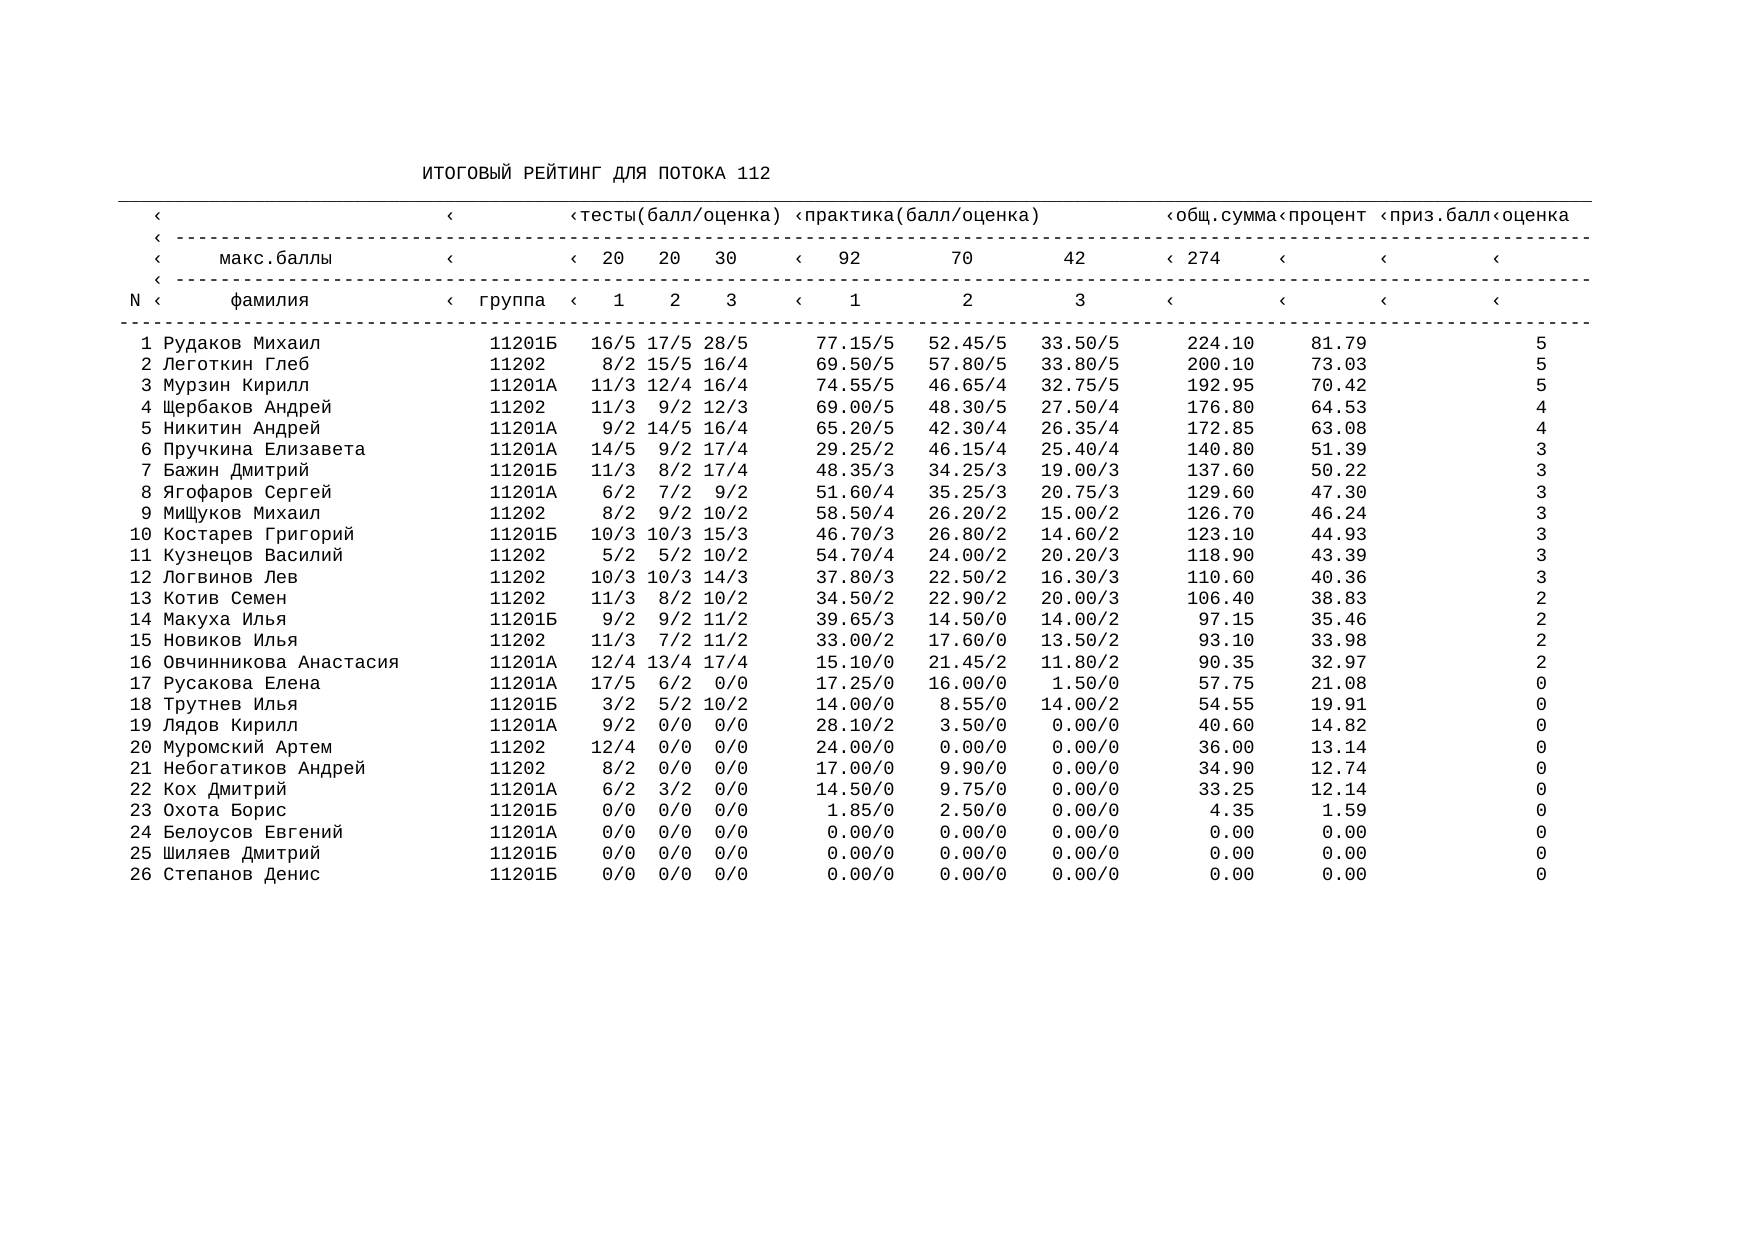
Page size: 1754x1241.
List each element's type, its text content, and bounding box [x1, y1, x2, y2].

text 17 Русакова Елена 11201А 17/5 6/2 0/0 17.25/0 16.00/0 1.50/0 57.75 21.08 0 [118, 674, 1636, 695]
text ----------------------------------------------------------------------------------------------------------------------------------- [118, 312, 1636, 334]
text 12 Логвинов Лев 11202 10/3 10/3 14/3 37.80/3 22.50/2 16.30/3 110.60 40.36 3 [118, 567, 1636, 589]
text 18 Трутнев Илья 11201Б 3/2 5/2 10/2 14.00/0 8.55/0 14.00/2 54.55 19.91 0 [118, 695, 1636, 716]
text 14 Макуха Илья 11201Б 9/2 9/2 11/2 39.65/3 14.50/0 14.00/2 97.15 35.46 2 [118, 610, 1636, 631]
text ‹ ------------------------------------------------------------------------------------------------------------------------------ [118, 227, 1636, 249]
text 20 Муромский Артем 11202 12/4 0/0 0/0 24.00/0 0.00/0 0.00/0 36.00 13.14 0 [118, 737, 1636, 759]
text ИТОГОВЫЙ РЕЙТИНГ ДЛЯ ПОТОКА 112 [118, 164, 1636, 185]
text 7 Бажин Дмитрий 11201Б 11/3 8/2 17/4 48.35/3 34.25/3 19.00/3 137.60 50.22 3 [118, 461, 1636, 482]
text 6 Пручкина Елизавета 11201А 14/5 9/2 17/4 29.25/2 46.15/4 25.40/4 140.80 51.39 3 [118, 440, 1636, 461]
text 15 Новиков Илья 11202 11/3 7/2 11/2 33.00/2 17.60/0 13.50/2 93.10 33.98 2 [118, 631, 1636, 652]
text ‹ ‹ ‹тесты(балл/оценка) ‹практика(балл/оценка) ‹общ.сумма‹процент ‹приз.балл‹оценка [118, 206, 1636, 227]
text ‹ макс.баллы ‹ ‹ 20 20 30 ‹ 92 70 42 ‹ 274 ‹ ‹ ‹ [118, 249, 1636, 270]
text 21 Небогатиков Андрей 11202 8/2 0/0 0/0 17.00/0 9.90/0 0.00/0 34.90 12.74 0 [118, 759, 1636, 780]
text 9 МиЩуков Михаил 11202 8/2 9/2 10/2 58.50/4 26.20/2 15.00/2 126.70 46.24 3 [118, 504, 1636, 525]
text 11 Кузнецов Василий 11202 5/2 5/2 10/2 54.70/4 24.00/2 20.20/3 118.90 43.39 3 [118, 546, 1636, 567]
text 3 Мурзин Кирилл 11201А 11/3 12/4 16/4 74.55/5 46.65/4 32.75/5 192.95 70.42 5 [118, 376, 1636, 397]
text 26 Степанов Денис 11201Б 0/0 0/0 0/0 0.00/0 0.00/0 0.00/0 0.00 0.00 0 [118, 865, 1636, 886]
text 2 Леготкин Глеб 11202 8/2 15/5 16/4 69.50/5 57.80/5 33.80/5 200.10 73.03 5 [118, 355, 1636, 376]
text 16 Овчинникова Анастасия 11201А 12/4 13/4 17/4 15.10/0 21.45/2 11.80/2 90.35 32.97 2 [118, 652, 1636, 674]
text 10 Костарев Григорий 11201Б 10/3 10/3 15/3 46.70/3 26.80/2 14.60/2 123.10 44.93 3 [118, 525, 1636, 546]
text 23 Охота Борис 11201Б 0/0 0/0 0/0 1.85/0 2.50/0 0.00/0 4.35 1.59 0 [118, 801, 1636, 822]
text ___________________________________________________________________________________________________________________________________ [118, 185, 1636, 206]
text 24 Белоусов Евгений 11201А 0/0 0/0 0/0 0.00/0 0.00/0 0.00/0 0.00 0.00 0 [118, 822, 1636, 844]
text 5 Никитин Андрей 11201А 9/2 14/5 16/4 65.20/5 42.30/4 26.35/4 172.85 63.08 4 [118, 419, 1636, 440]
text N ‹ фамилия ‹ группа ‹ 1 2 3 ‹ 1 2 3 ‹ ‹ ‹ ‹ [118, 291, 1636, 312]
text 19 Лядов Кирилл 11201А 9/2 0/0 0/0 28.10/2 3.50/0 0.00/0 40.60 14.82 0 [118, 716, 1636, 737]
text 4 Щербаков Андрей 11202 11/3 9/2 12/3 69.00/5 48.30/5 27.50/4 176.80 64.53 4 [118, 397, 1636, 419]
text 8 Ягофаров Сергей 11201А 6/2 7/2 9/2 51.60/4 35.25/3 20.75/3 129.60 47.30 3 [118, 482, 1636, 504]
text 25 Шиляев Дмитрий 11201Б 0/0 0/0 0/0 0.00/0 0.00/0 0.00/0 0.00 0.00 0 [118, 844, 1636, 865]
text ‹ ------------------------------------------------------------------------------------------------------------------------------ [118, 270, 1636, 291]
text 13 Котив Семен 11202 11/3 8/2 10/2 34.50/2 22.90/2 20.00/3 106.40 38.83 2 [118, 589, 1636, 610]
text 1 Рудаков Михаил 11201Б 16/5 17/5 28/5 77.15/5 52.45/5 33.50/5 224.10 81.79 5 [118, 334, 1636, 355]
text 22 Кох Дмитрий 11201А 6/2 3/2 0/0 14.50/0 9.75/0 0.00/0 33.25 12.14 0 [118, 780, 1636, 801]
